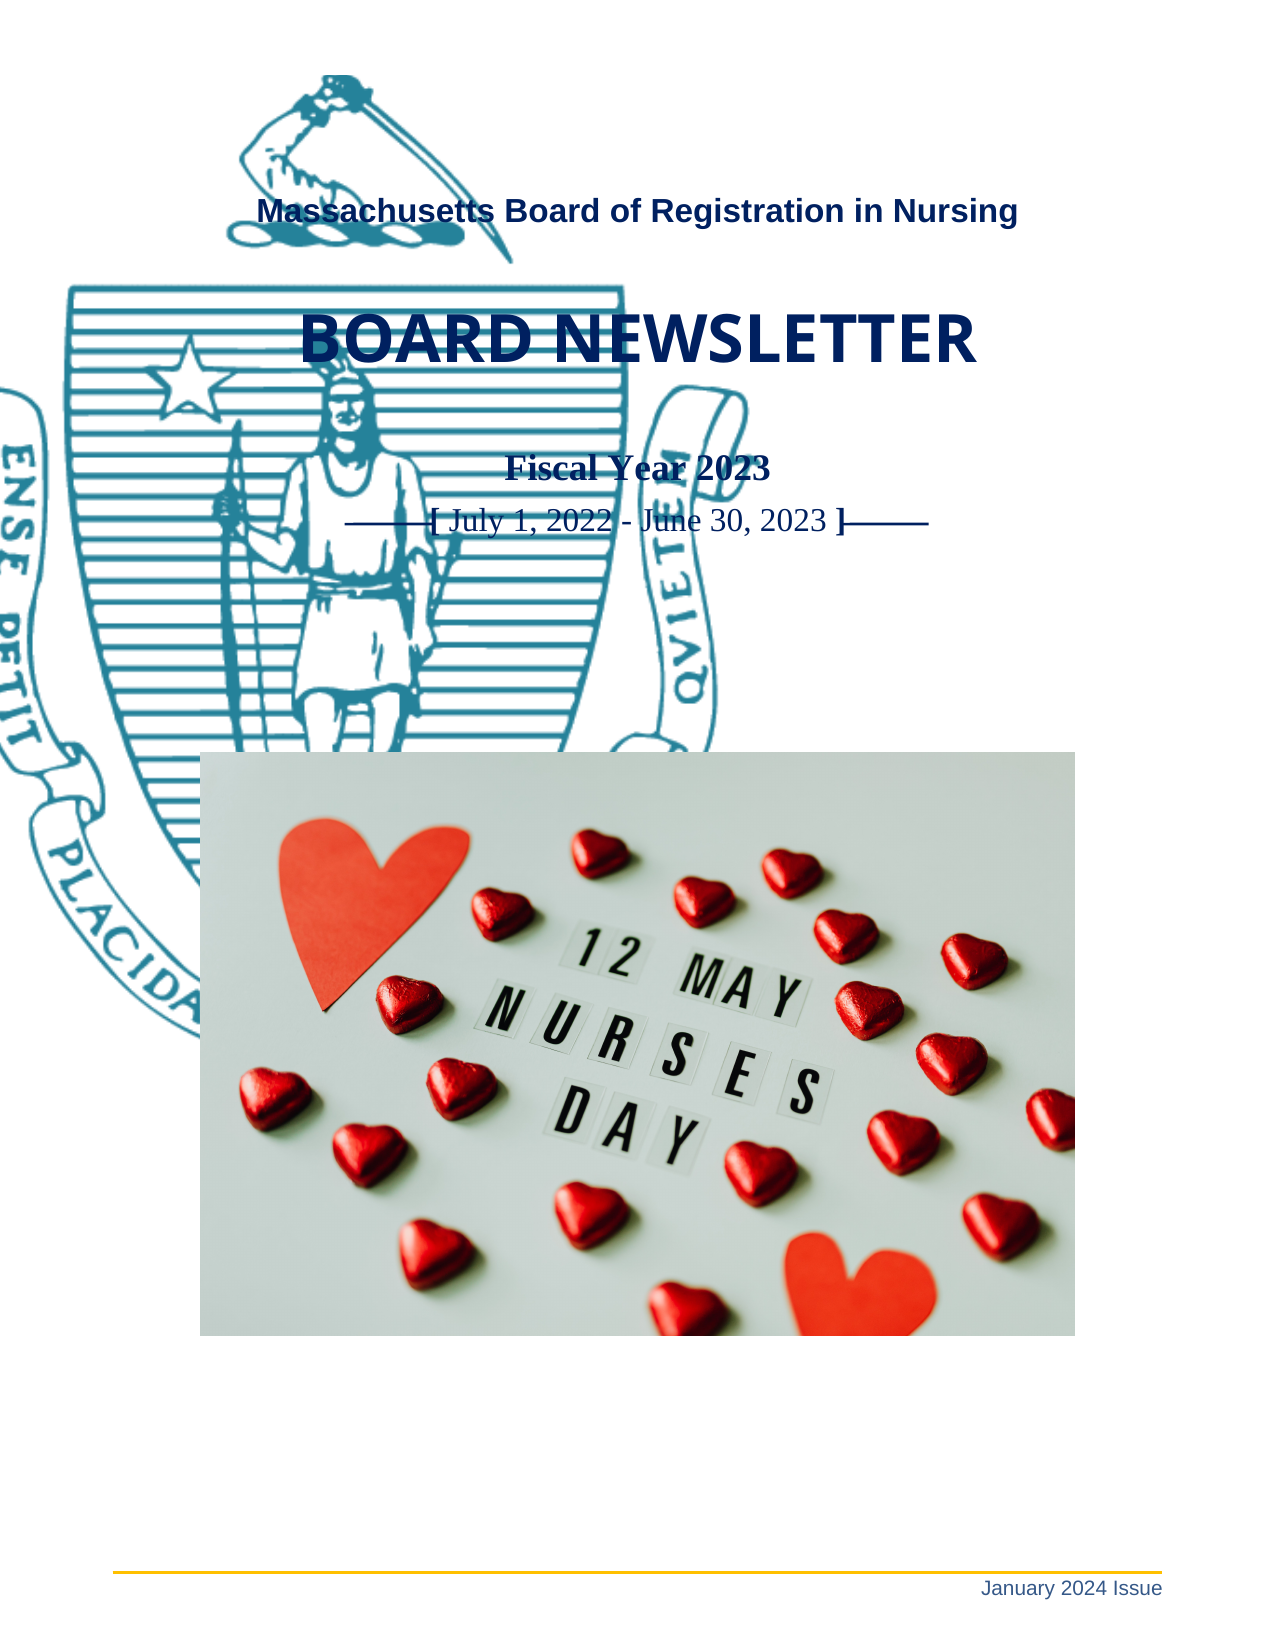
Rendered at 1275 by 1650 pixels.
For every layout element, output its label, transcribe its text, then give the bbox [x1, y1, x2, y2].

picture [200, 752, 1075, 1336]
text [ July 1, 2022 - June 30, 2023 ] [112, 501, 1162, 539]
title BOARD NEWSLETTER [112, 292, 1162, 382]
text Massachusetts Board of Registration in Nursing [112, 191, 1162, 229]
text Fiscal Year 2023 [112, 445, 1162, 488]
